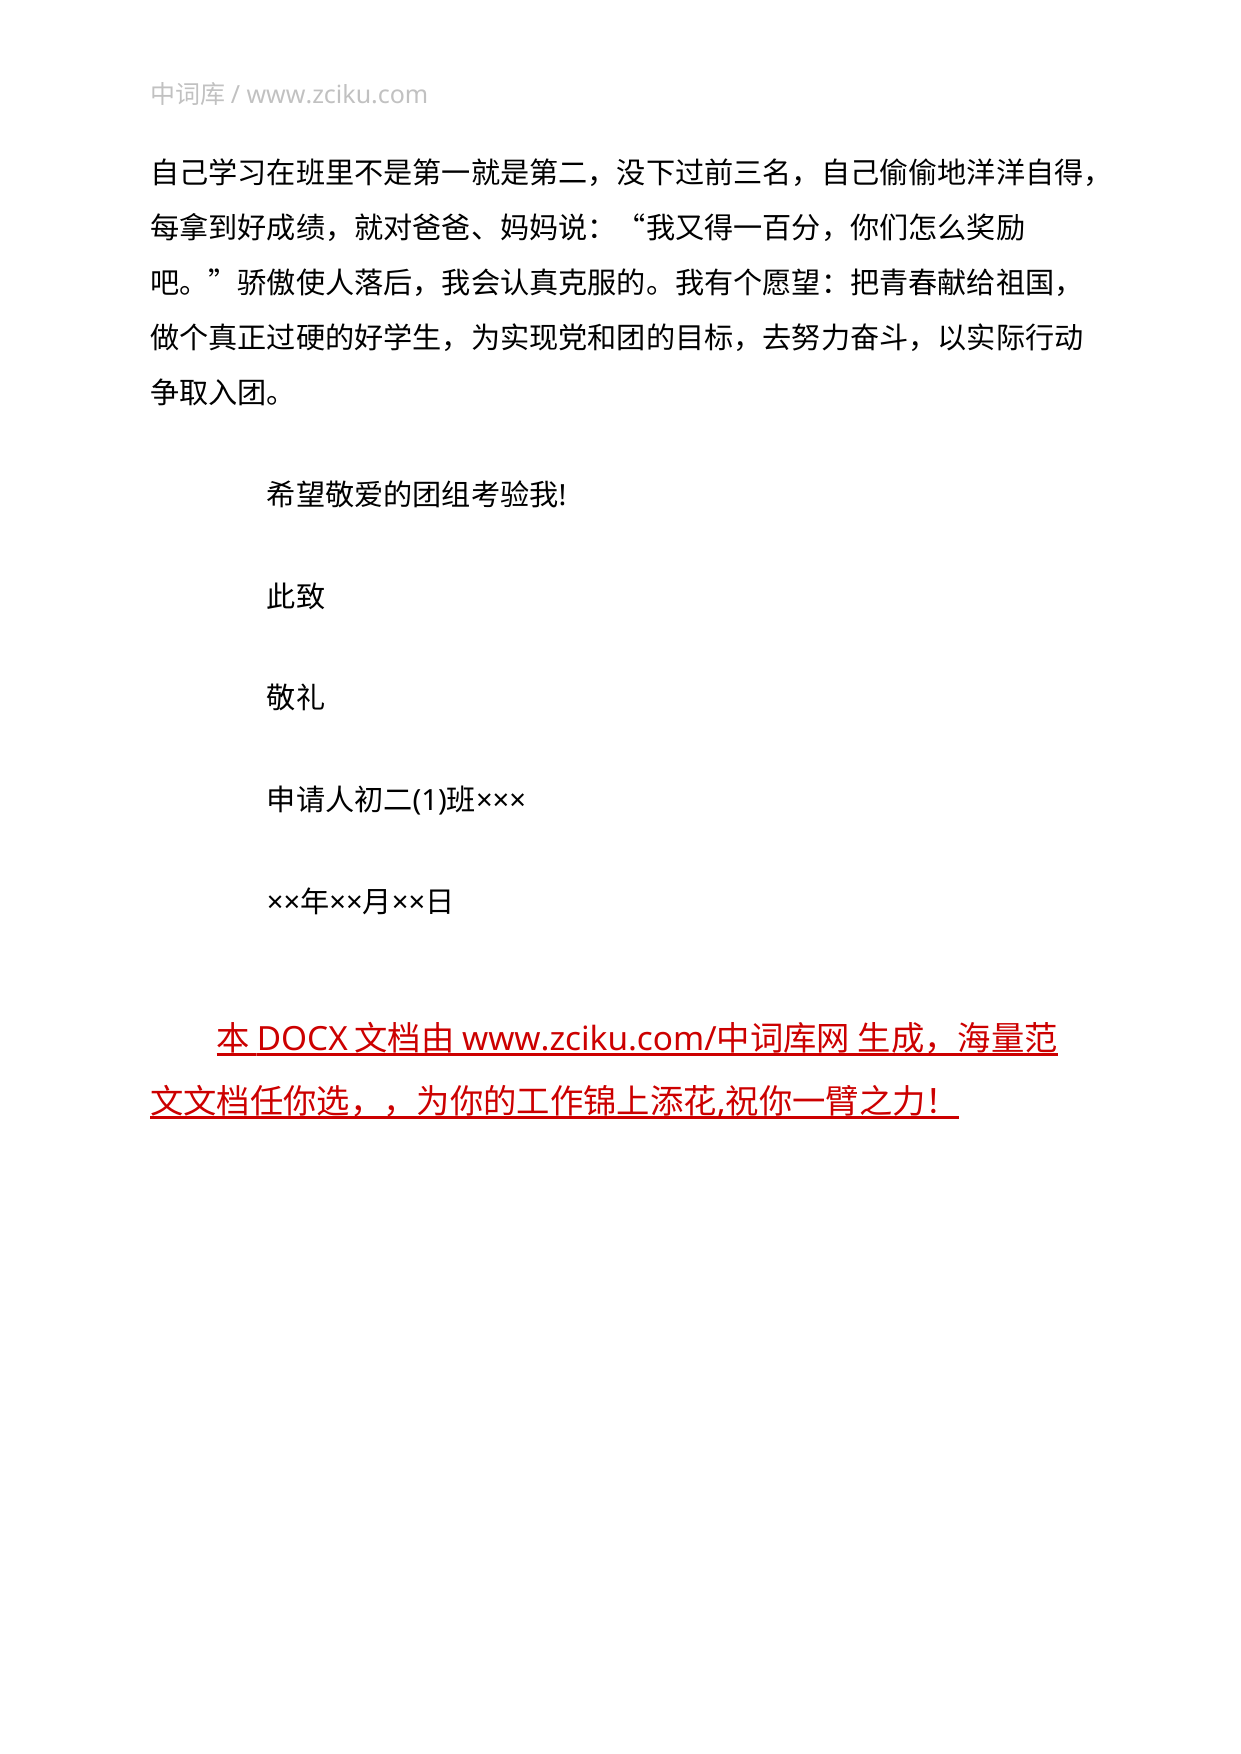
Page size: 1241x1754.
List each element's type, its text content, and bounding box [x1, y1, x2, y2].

text 本DOCX文档由 www.zciku.com/中词库网 生成，海量范文文档任你选，，为你的工作锦上添花,祝你一臂之力！ [150, 1012, 1090, 1123]
text 此致 [150, 573, 1090, 616]
text ××年××月××日 [150, 879, 1090, 921]
text 申请人初二(1)班××× [150, 777, 1090, 819]
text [150, 150, 1090, 412]
text 敬礼 [150, 675, 1090, 717]
text 希望敬爱的团组考验我! [150, 471, 1090, 514]
